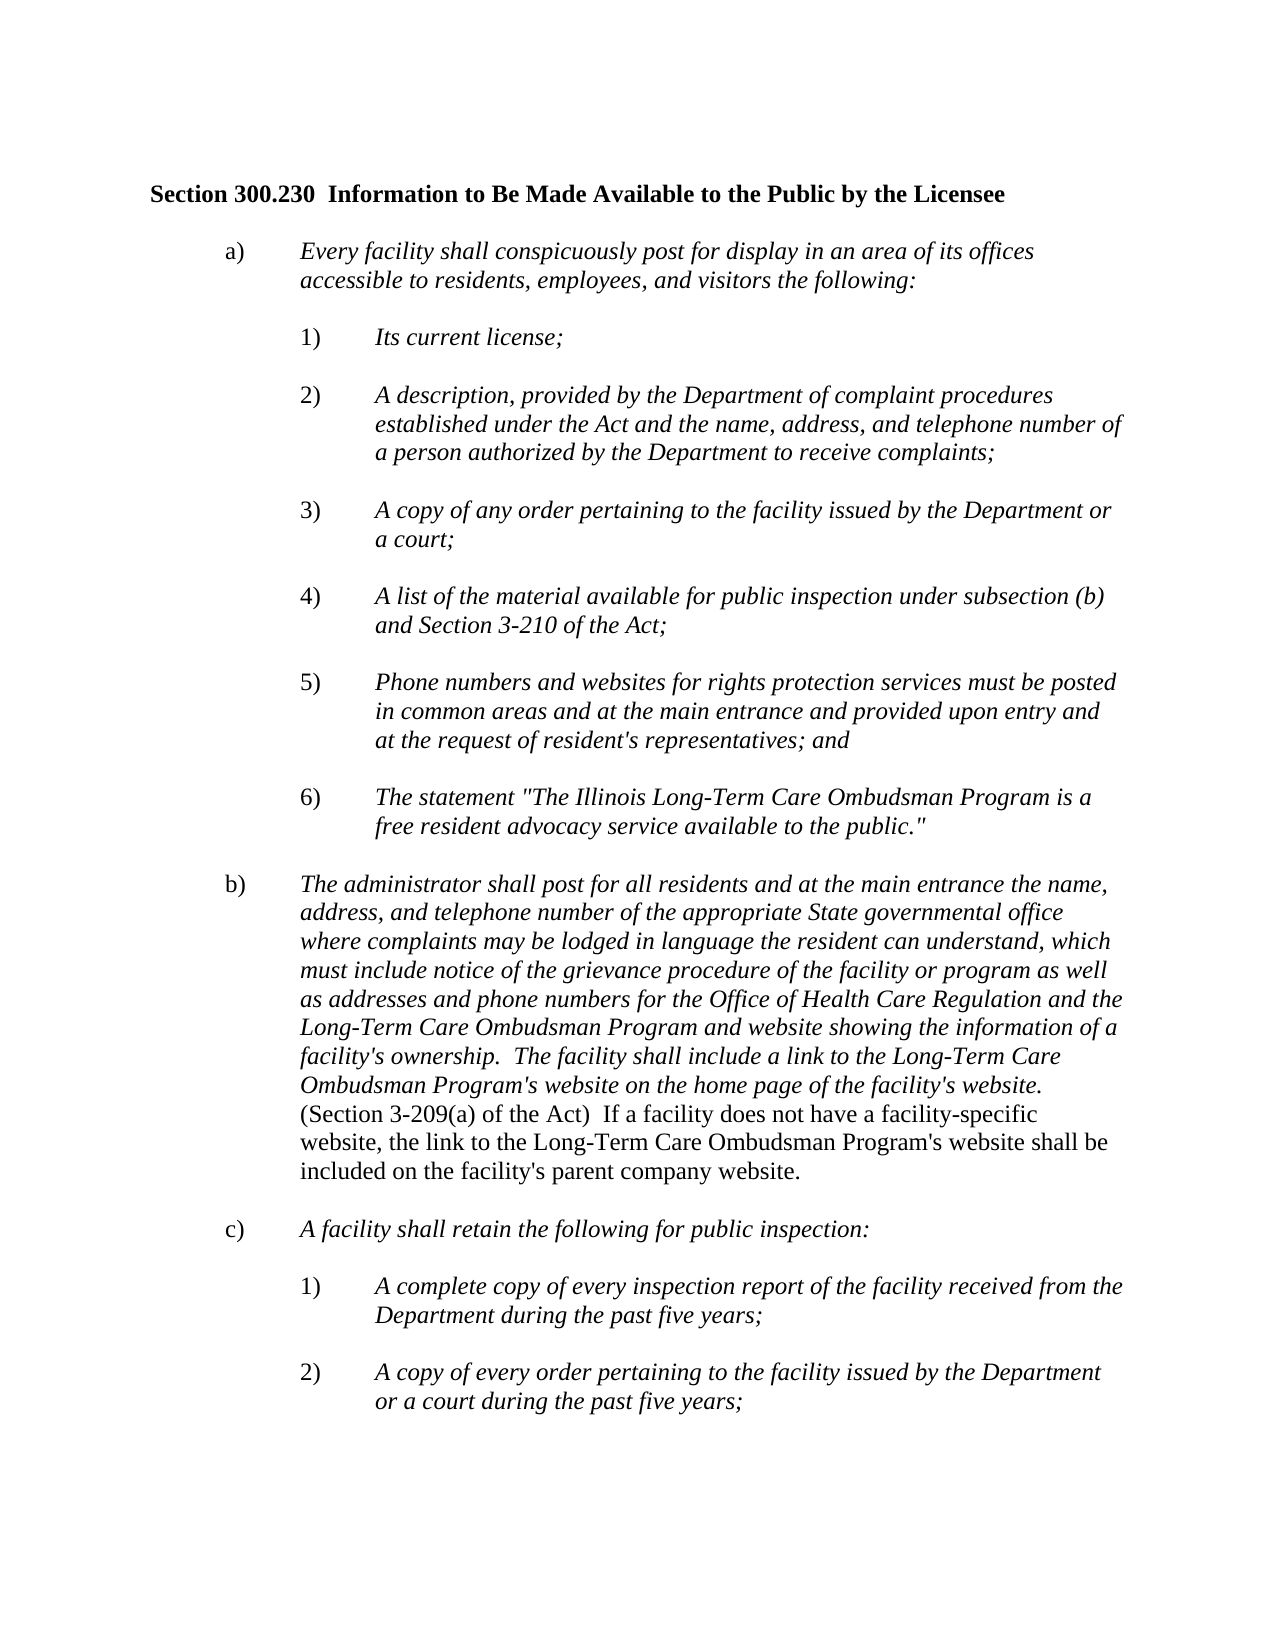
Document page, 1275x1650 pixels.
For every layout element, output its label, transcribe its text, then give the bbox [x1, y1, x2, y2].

text a) Every facility shall conspicuously post for display in an area of its offices accessible to residents, employees, and visitors the following: [225, 236, 1125, 294]
text 6) The statement "The Illinois Long-Term Care Ombudsman Program is a free resident advocacy service available to the public." [300, 782, 1125, 840]
text 4) A list of the material available for public inspection under subsection (b) and Section 3-210 of the Act; [300, 581, 1125, 639]
text 5) Phone numbers and websites for rights protection services must be posted in common areas and at the main entrance and provided upon entry and at the request of resident's representatives; and [300, 667, 1125, 754]
text 1) A complete copy of every inspection report of the facility received from the Department during the past five years; [300, 1271, 1125, 1329]
text 2) A description, provided by the Department of complaint procedures established under the Act and the name, address, and telephone number of a person authorized by the Department to receive complaints; [300, 380, 1125, 466]
text 3) A copy of any order pertaining to the facility issued by the Department or a court; [300, 495, 1125, 552]
text 1) Its current license; [225, 322, 1125, 351]
text Section 300.230 Information to Be Made Available to the Public by the Licensee [150, 179, 1125, 207]
text 2) A copy of every order pertaining to the facility issued by the Department or a court during the past five years; [300, 1357, 1125, 1415]
text b) The administrator shall post for all residents and at the main entrance the name, address, and telephone number of the appropriate State governmental office where complaints may be lodged in language the resident can understand, which must include notice of the grievance procedure of the facility or program as well as addresses and phone numbers for the Office of Health Care Regulation and the Long-Term Care Ombudsman Program and website showing the information of a facility's ownership. The facility shall include a link to the Long-Term Care Ombudsman Program's website on the home page of the facility's website. (Section 3-209(a) of the Act) If a facility does not have a facility-specific website, the link to the Long-Term Care Ombudsman Program's website shall be included on the facility's parent company website. [225, 869, 1125, 1185]
text c) A facility shall retain the following for public inspection: [150, 1214, 1125, 1242]
